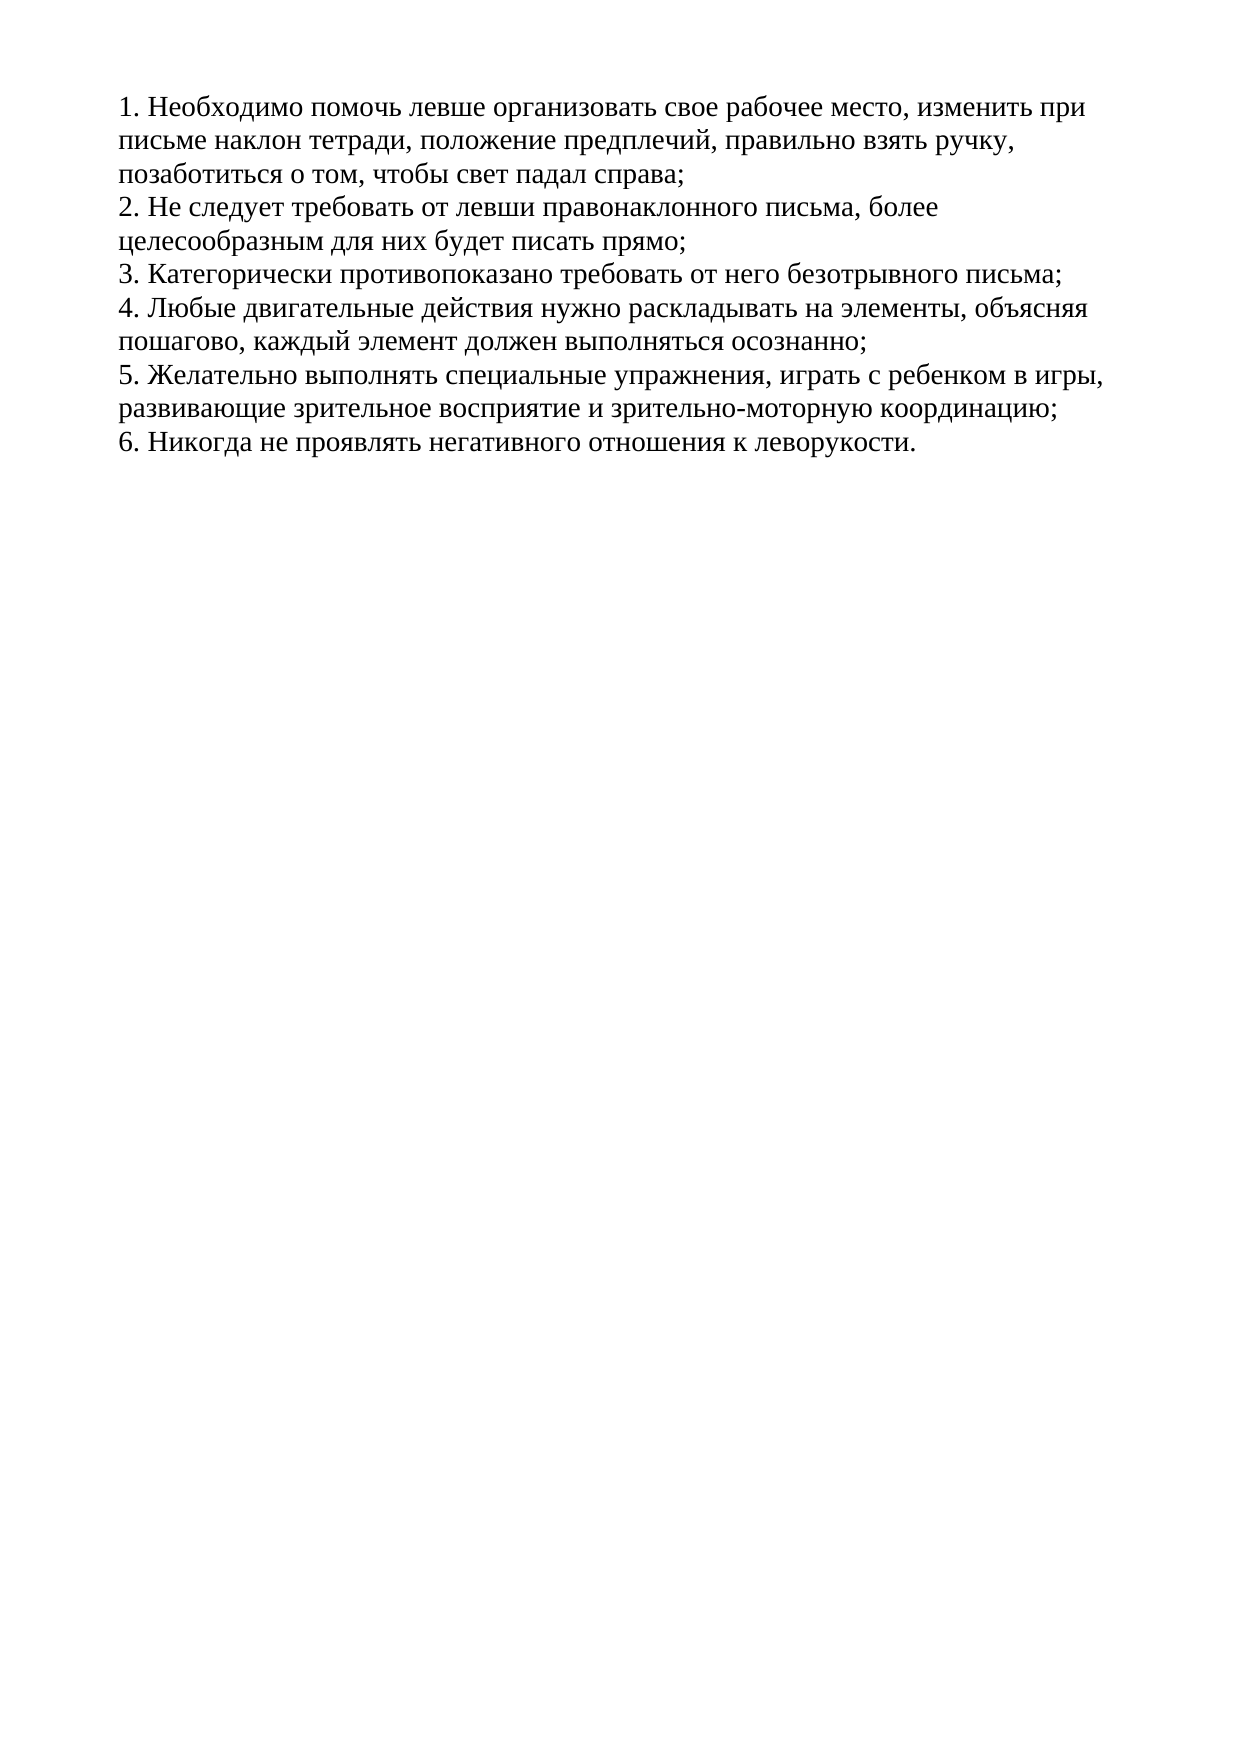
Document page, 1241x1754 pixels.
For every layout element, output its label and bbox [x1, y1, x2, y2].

text [118, 89, 1152, 458]
